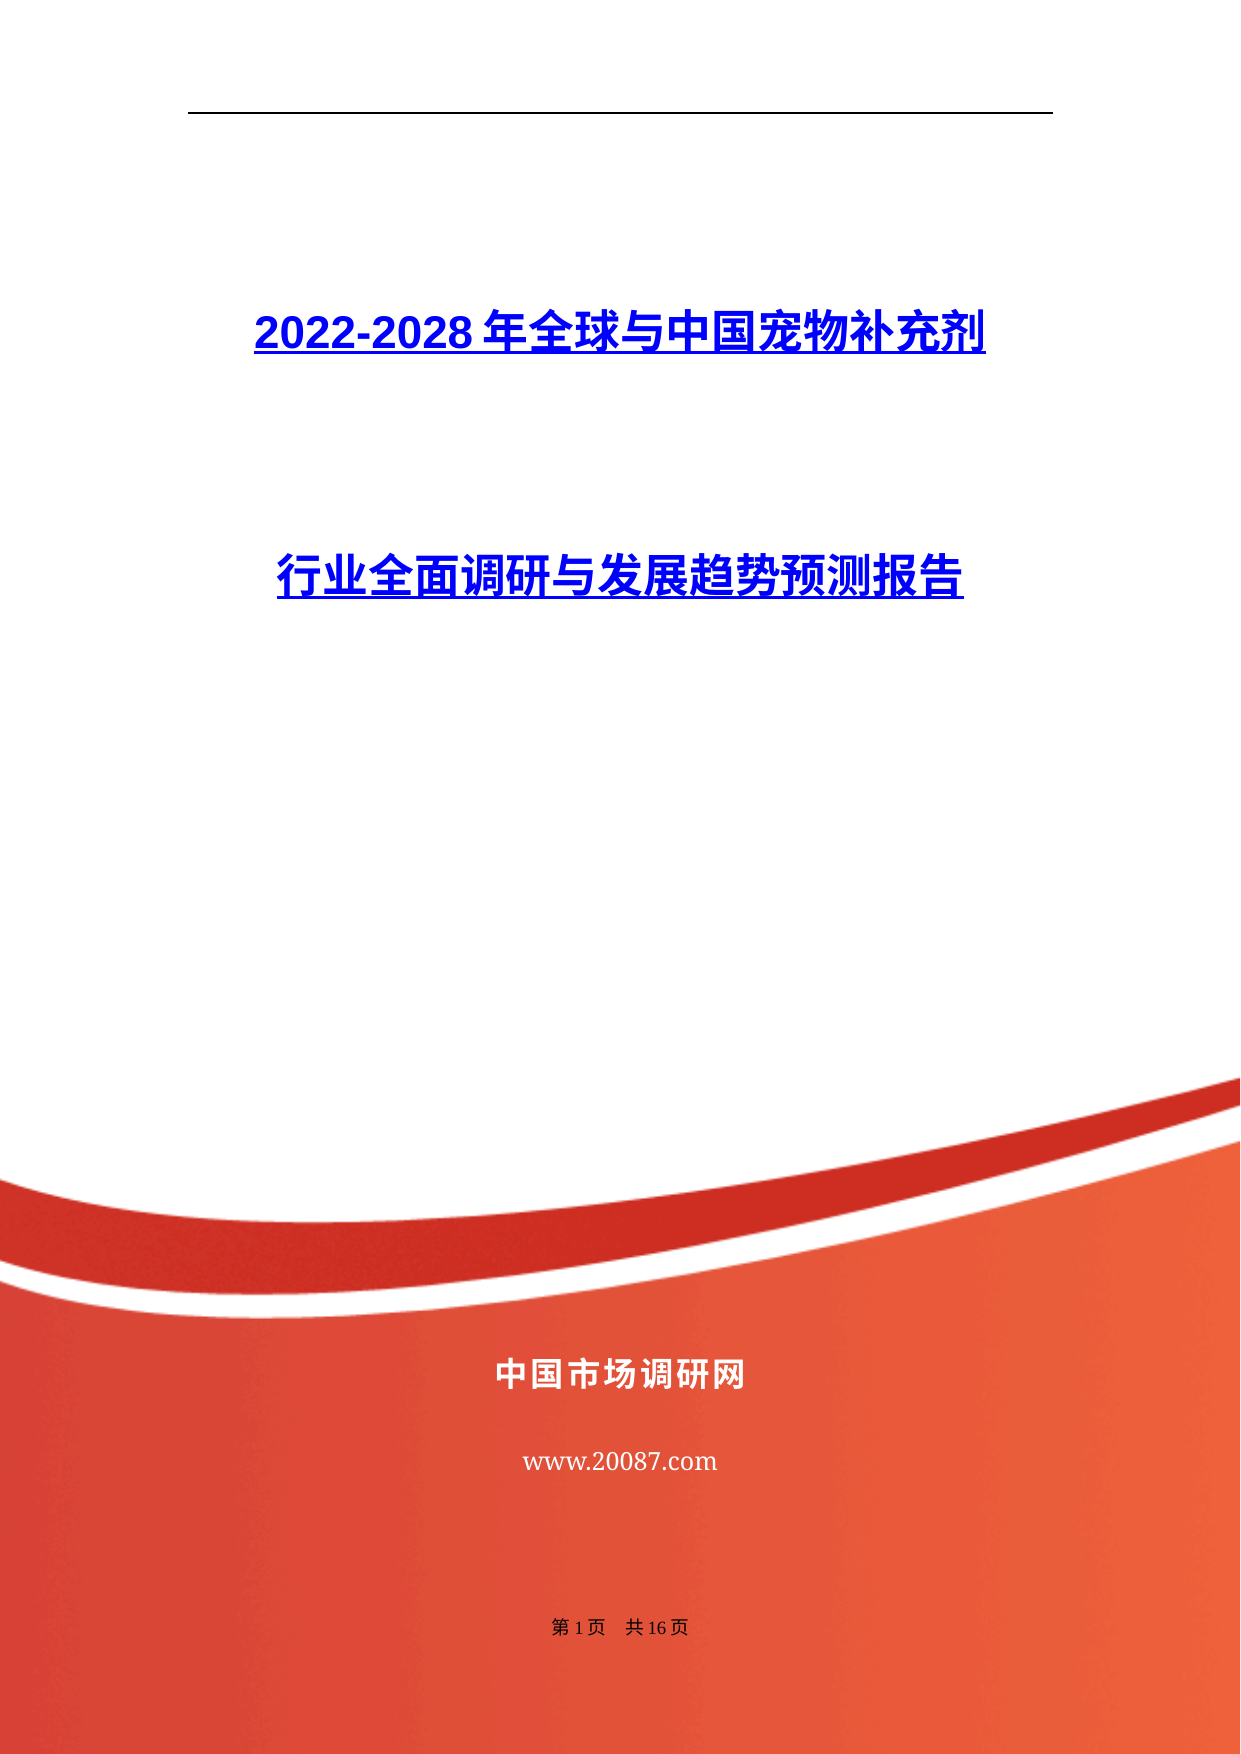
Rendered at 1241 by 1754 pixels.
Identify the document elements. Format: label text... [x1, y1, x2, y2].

subtitle 中国市场调研网 [187, 1339, 1053, 1404]
picture [0, 1006, 1241, 1754]
table_header 2022-2028年全球与中国宠物补充剂行业全面调研与发展趋势预测报告 [188, 207, 1053, 773]
text www.20087.com [187, 1428, 1053, 1493]
